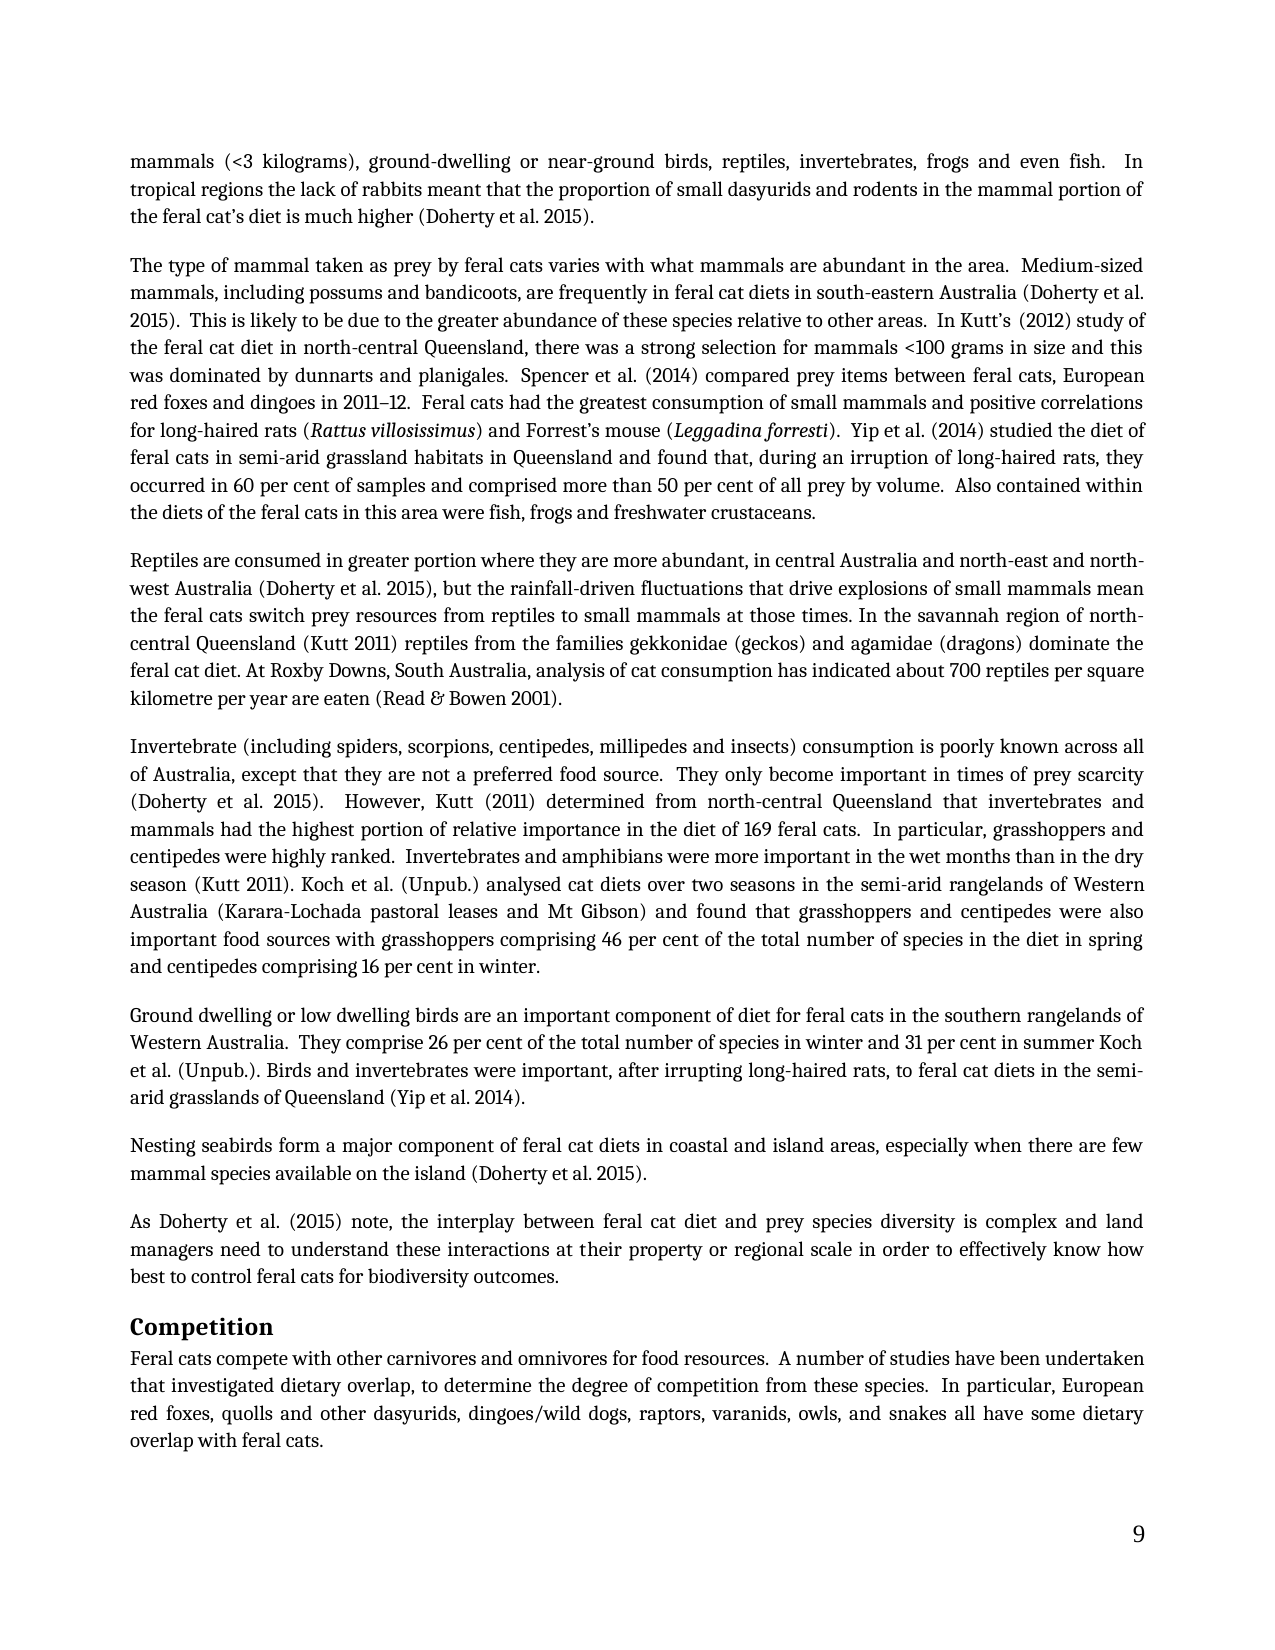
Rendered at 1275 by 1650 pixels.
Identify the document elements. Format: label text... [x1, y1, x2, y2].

text Invertebrate (including spiders, scorpions, centipedes, millipedes and insects) consumption is poorly known across all of Australia, except that they are not a preferred food source. They only become important in times of prey scarcity (Doherty et al. 2015). However, Kutt determined from north-central Queensland that invertebrates and mammals had the highest portion of relative importance in the diet of 169 feral cats. In particular, grasshoppers and centipedes were highly ranked. Invertebrates and amphibians were more important in the wet months than in the dry season (Kutt 2011). Koch et al. analysed cat diets over two seasons in the semi-arid rangelands of Western Australia (Karara-Lochada pastoral leases and Mt Gibson) and found that grasshoppers and centipedes were also important food sources with grasshoppers comprising 46 per cent of the total number of species in the diet in spring and centipedes comprising 16 per cent in winter. [130, 735, 1145, 979]
text Ground dwelling or low dwelling birds are an important component of diet for feral cats in the southern rangelands of Western Australia. They comprise 26 per cent of the total number of species in winter and 31 per cent in summer Koch et al. . Birds and invertebrates were important, after irrupting long-haired rats, to feral cat diets in the semi-arid grasslands of Queensland (Yip et al. 2014). [130, 1003, 1145, 1110]
subtitle Competition [130, 1313, 1145, 1342]
text The type of mammal taken as prey by feral cats varies with what mammals are abundant in the area. Medium-sized mammals, including possums and bandicoots, are frequently in feral cat diets in south-eastern Australia (Doherty et al. 2015). This is likely to be due to the greater abundance of these species relative to other areas. In Kutt’s study of the feral cat diet in north-central Queensland, there was a strong selection for mammals <100 grams in size and this was dominated by dunnarts and planigales. Spencer et al. compared prey items between feral cats, European red foxes and dingoes in 2011–12. Feral cats had the greatest consumption of small mammals and positive correlations for long-haired rats (Rattus villosissimus) and Forrest’s mouse (Leggadina forresti). Yip et al. studied the diet of feral cats in semi-arid grassland habitats in Queensland and found that, during an irruption of long-haired rats, they occurred in 60 per cent of samples and comprised more than 50 per cent of all prey by volume. Also contained within the diets of the feral cats in this area were fish, frogs and freshwater crustaceans. [130, 253, 1145, 525]
text Nesting seabirds form a major component of feral cat diets in coastal and island areas, especially when there are few mammal species available on the island (Doherty et al. 2015). [130, 1134, 1145, 1186]
text Feral cats compete with other carnivores and omnivores for food resources. A number of studies have been undertaken that investigated dietary overlap, to determine the degree of competition from these species. In particular, European red foxes, quolls and other dasyurids, dingoes/wild dogs, raptors, varanids, owls, and snakes all have some dietary overlap with feral cats. [130, 1346, 1145, 1453]
text Reptiles are consumed in greater portion where they are more abundant, in central Australia and north-east and north-west Australia (Doherty et al. 2015), but the rainfall-driven fluctuations that drive explosions of small mammals mean the feral cats switch prey resources from reptiles to small mammals at those times. In the savannah region of north-central Queensland (Kutt 2011) reptiles from the families gekkonidae (geckos) and agamidae (dragons) dominate the feral cat diet. At Roxby Downs, South Australia, analysis of cat consumption has indicated about 700 reptiles per square kilometre per year are eaten (Read & Bowen 2001). [130, 549, 1145, 711]
text As Doherty et al. note, the interplay between feral cat diet and prey species diversity is complex and land managers need to understand these interactions at their property or regional scale in order to effectively know how best to control feral cats for biodiversity outcomes. [130, 1210, 1145, 1289]
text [130, 150, 1145, 229]
